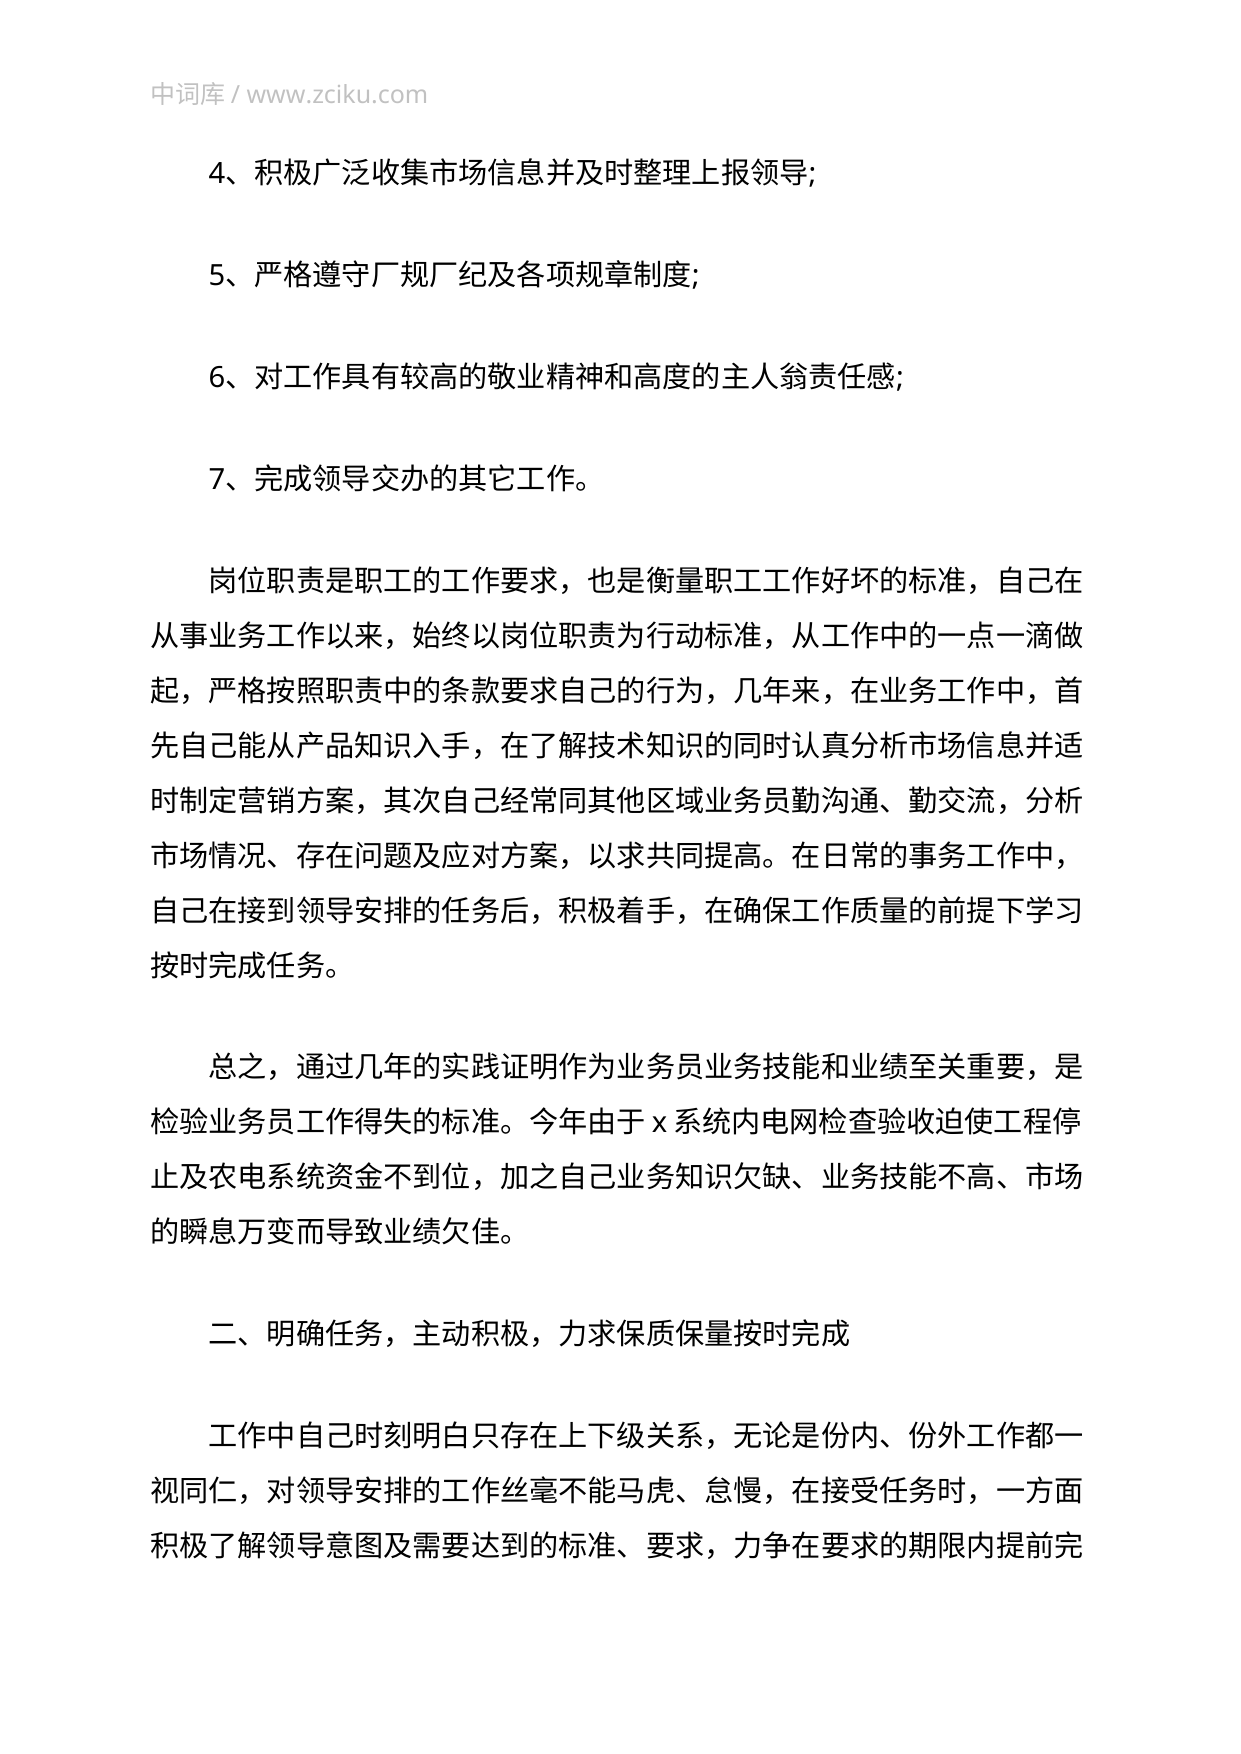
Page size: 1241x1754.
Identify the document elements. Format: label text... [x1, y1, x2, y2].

text 岗位职责是职工的工作要求，也是衡量职工工作好坏的标准，自己在从事业务工作以来，始终以岗位职责为行动标准，从工作中的一点一滴做起，严格按照职责中的条款要求自己的行为，几年来，在业务工作中，首先自己能从产品知识入手，在了解技术知识的同时认真分析市场信息并适时制定营销方案，其次自己经常同其他区域业务员勤沟通、勤交流，分析市场情况、存在问题及应对方案，以求共同提高。在日常的事务工作中，自己在接到领导安排的任务后，积极着手，在确保工作质量的前提下学习按时完成任务。 [150, 558, 1090, 984]
text 7、完成领导交办的其它工作。 [150, 456, 1090, 498]
text 总之，通过几年的实践证明作为业务员业务技能和业绩至关重要，是检验业务员工作得失的标准。今年由于x系统内电网检查验收迫使工程停止及农电系统资金不到位，加之自己业务知识欠缺、业务技能不高、市场的瞬息万变而导致业绩欠佳。 [150, 1044, 1090, 1251]
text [150, 1412, 1090, 1564]
text 6、对工作具有较高的敬业精神和高度的主人翁责任感; [150, 354, 1090, 396]
text 二、明确任务，主动积极，力求保质保量按时完成 [150, 1311, 1090, 1353]
text 5、严格遵守厂规厂纪及各项规章制度; [150, 252, 1090, 294]
text 4、积极广泛收集市场信息并及时整理上报领导; [150, 150, 1090, 192]
